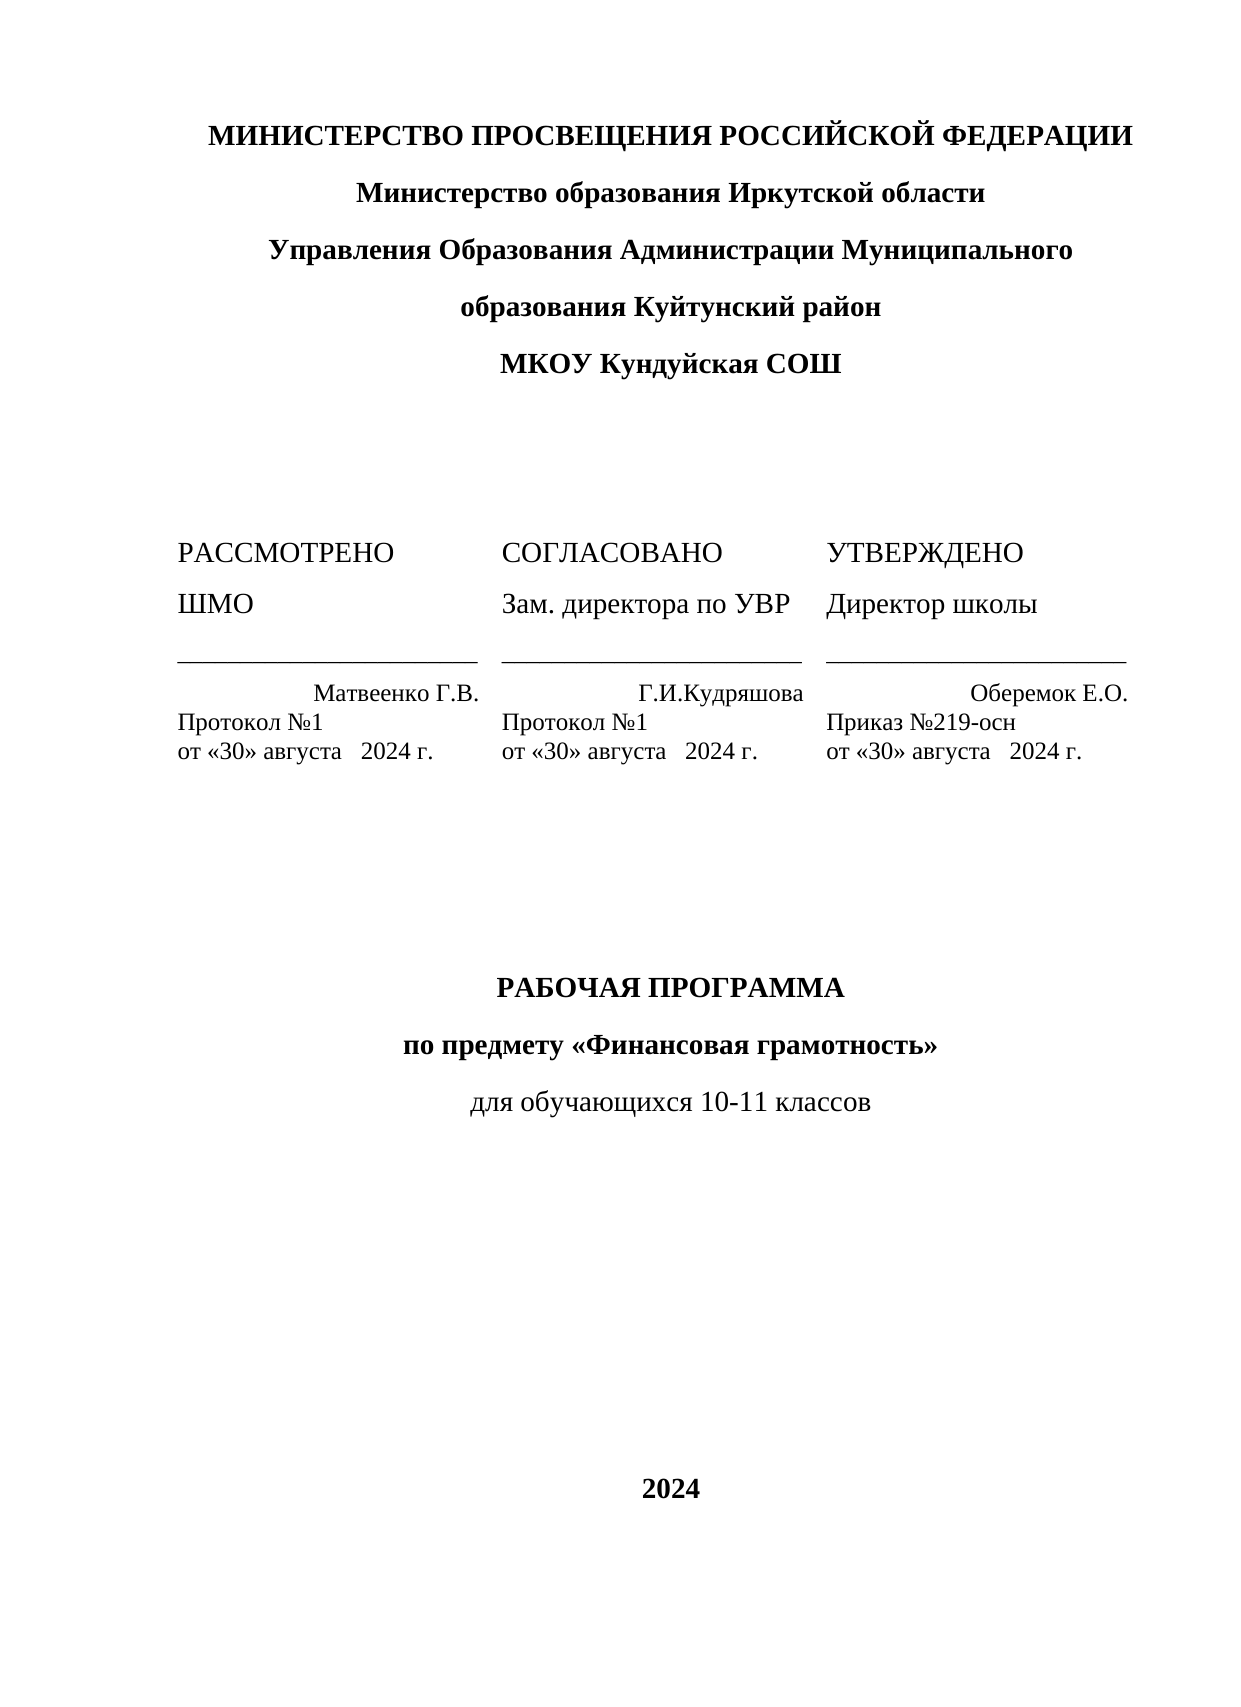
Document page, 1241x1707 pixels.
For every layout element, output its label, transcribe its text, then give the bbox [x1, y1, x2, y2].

text Управления Образования Администрации Муниципального образования Куйтунский район [190, 232, 1152, 323]
text Министерство образования Иркутской области [190, 175, 1152, 209]
text РАБОЧАЯ ПРОГРАММА [190, 970, 1152, 1004]
text для обучающихся 10-11 классов [190, 1084, 1152, 1118]
table_header РАССМОТРЕНО ШМО ________________________ Матвеенко Г.В. Протокол №1 от «30» августа 2024 г. [166, 535, 490, 806]
table_header УТВЕРЖДЕНО Директор школы ________________________ Оберемок Е.О. Приказ №219-осн от «30» августа 2024 г. [815, 535, 1139, 806]
text МИНИСТЕРСТВО ПРОСВЕЩЕНИЯ РОССИЙСКОЙ ФЕДЕРАЦИИ [190, 118, 1152, 152]
table_header СОГЛАСОВАНО Зам. директора по УВР ________________________ Г.И.Кудряшова Протокол №1 от «30» августа 2024 г. [490, 535, 815, 806]
text 2024 [190, 1471, 1152, 1505]
text МКОУ Кундуйская СОШ [190, 346, 1152, 379]
text по предмету «Финансовая грамотность» [190, 1027, 1152, 1061]
